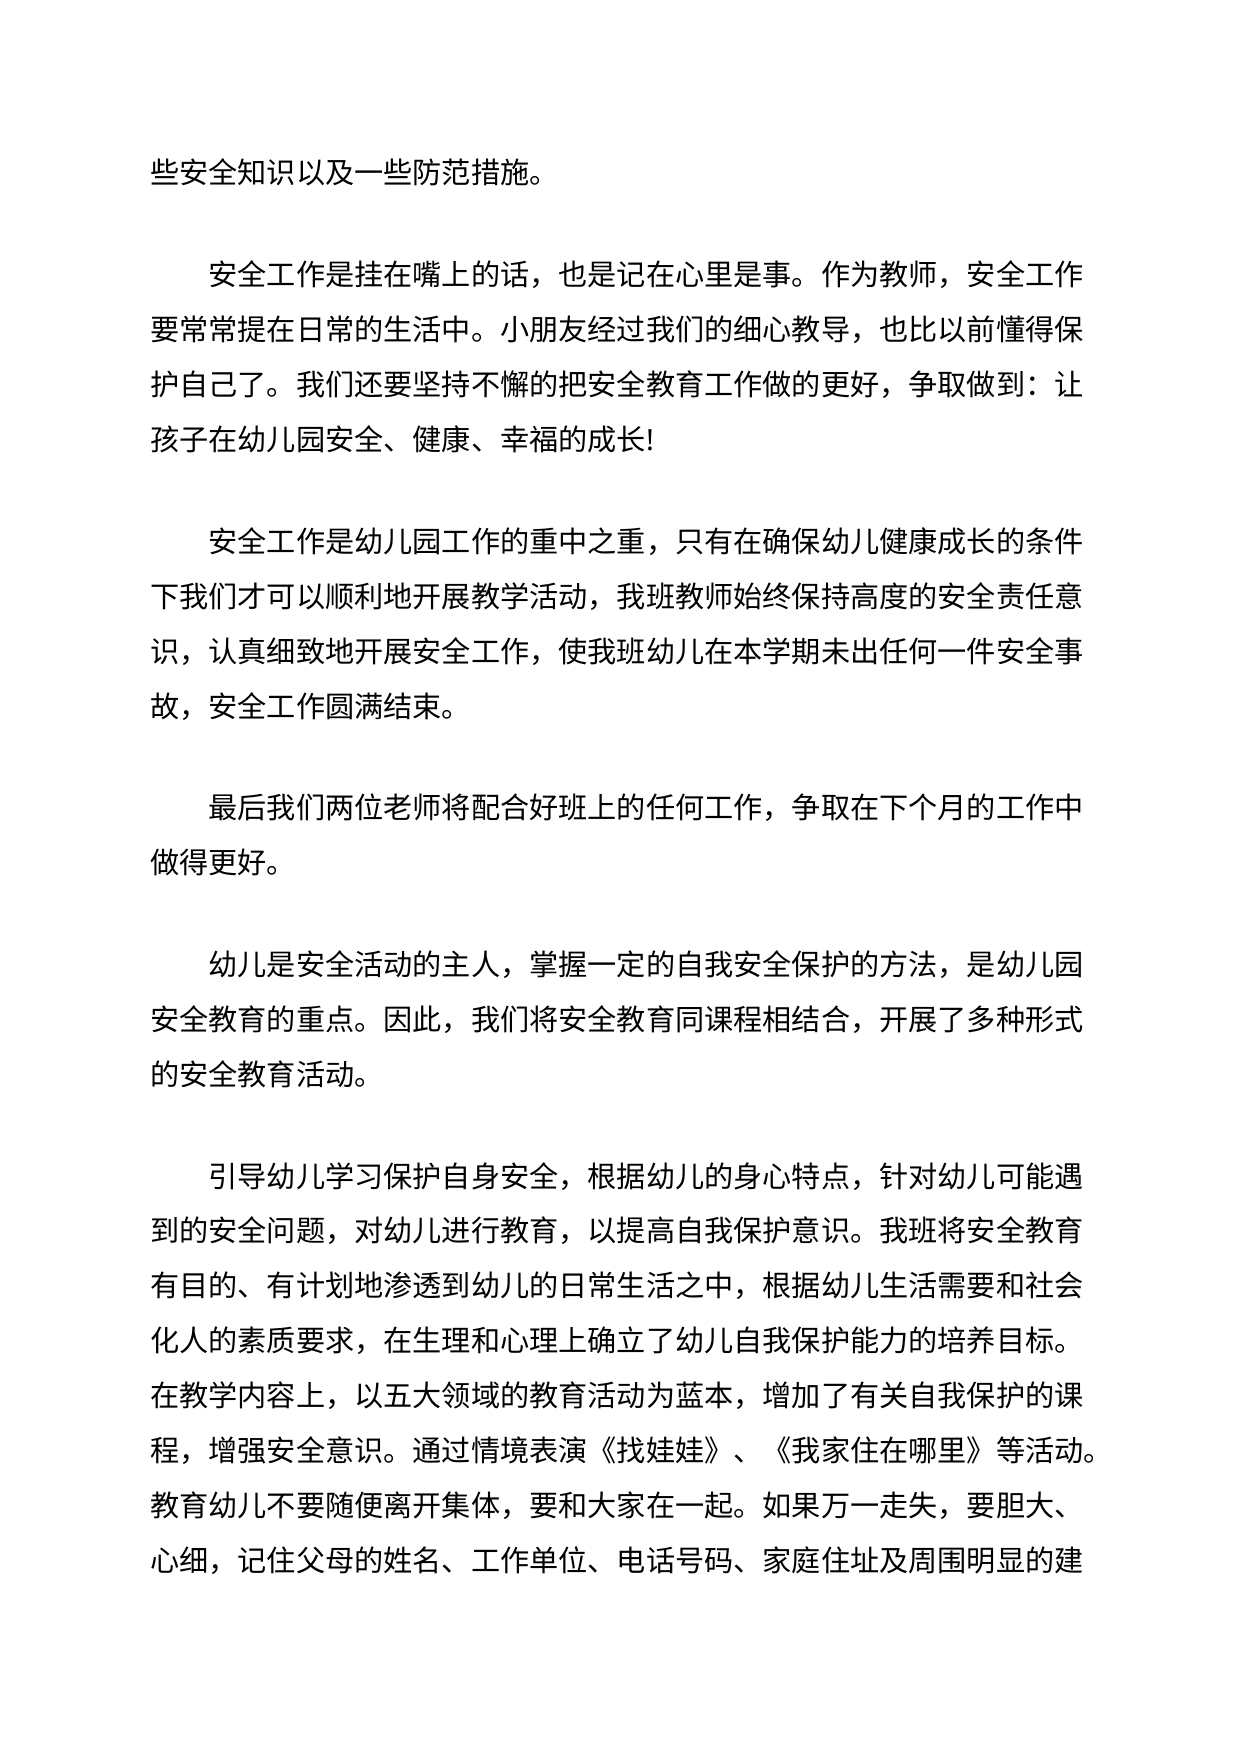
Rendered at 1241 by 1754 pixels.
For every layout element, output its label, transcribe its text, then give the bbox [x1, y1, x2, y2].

text 安全工作是挂在嘴上的话，也是记在心里是事。作为教师，安全工作要常常提在日常的生活中。小朋友经过我们的细心教导，也比以前懂得保护自己了。我们还要坚持不懈的把安全教育工作做的更好，争取做到：让孩子在幼儿园安全、健康、幸福的成长! [150, 252, 1090, 459]
text 幼儿是安全活动的主人，掌握一定的自我安全保护的方法，是幼儿园安全教育的重点。因此，我们将安全教育同课程相结合，开展了多种形式的安全教育活动。 [150, 942, 1090, 1094]
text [150, 150, 1090, 192]
text 最后我们两位老师将配合好班上的任何工作，争取在下个月的工作中做得更好。 [150, 785, 1090, 882]
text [150, 1153, 1090, 1580]
text 安全工作是幼儿园工作的重中之重，只有在确保幼儿健康成长的条件下我们才可以顺利地开展教学活动，我班教师始终保持高度的安全责任意识，认真细致地开展安全工作，使我班幼儿在本学期未出任何一件安全事故，安全工作圆满结束。 [150, 518, 1090, 725]
